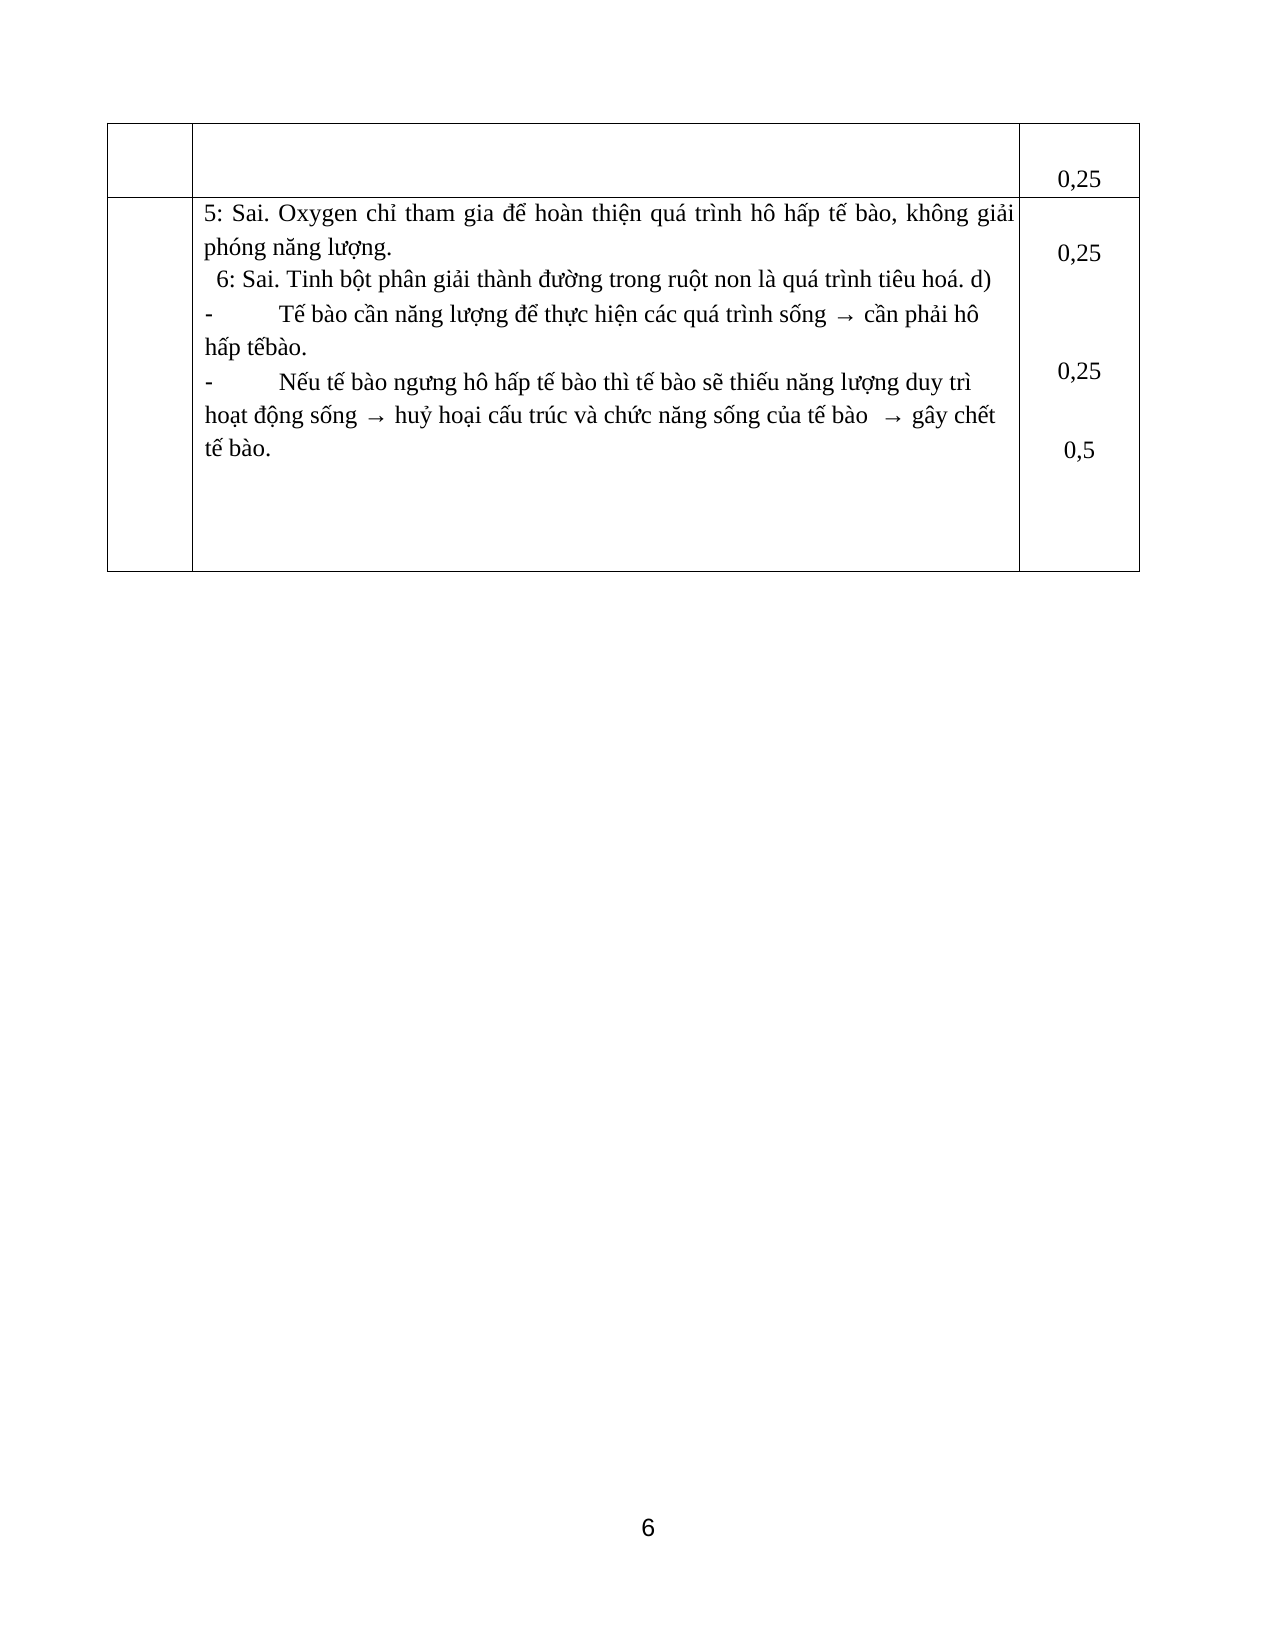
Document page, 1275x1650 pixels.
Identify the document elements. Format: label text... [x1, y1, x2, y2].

table_cell 6 [108, 124, 192, 197]
table_cell 5: Sai. Oxygen chỉ tham gia để hoàn thiện quá trình hô hấp tế bào, không giải phóng năng lượng. 6: Sai. Tinh bột phân giải thành đường trong ruột non là quá trình tiêu hoá. d) Tế bào cần năng lượng để thực hiện các quá trình sống → cần phải hô hấp tếbào. Nếu tế bào ngưng hô hấp tế bào thì tế bào sẽ thiếu năng lượng duy trì hoạt động sống → huỷ hoại cấu trúc và chức năng sống của tế bào → gây chết tế bào. [193, 198, 1019, 571]
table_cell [193, 124, 1019, 197]
table_cell 0,25 0,25 0,5 [1020, 198, 1139, 571]
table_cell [1020, 124, 1139, 197]
table_cell [108, 198, 192, 571]
